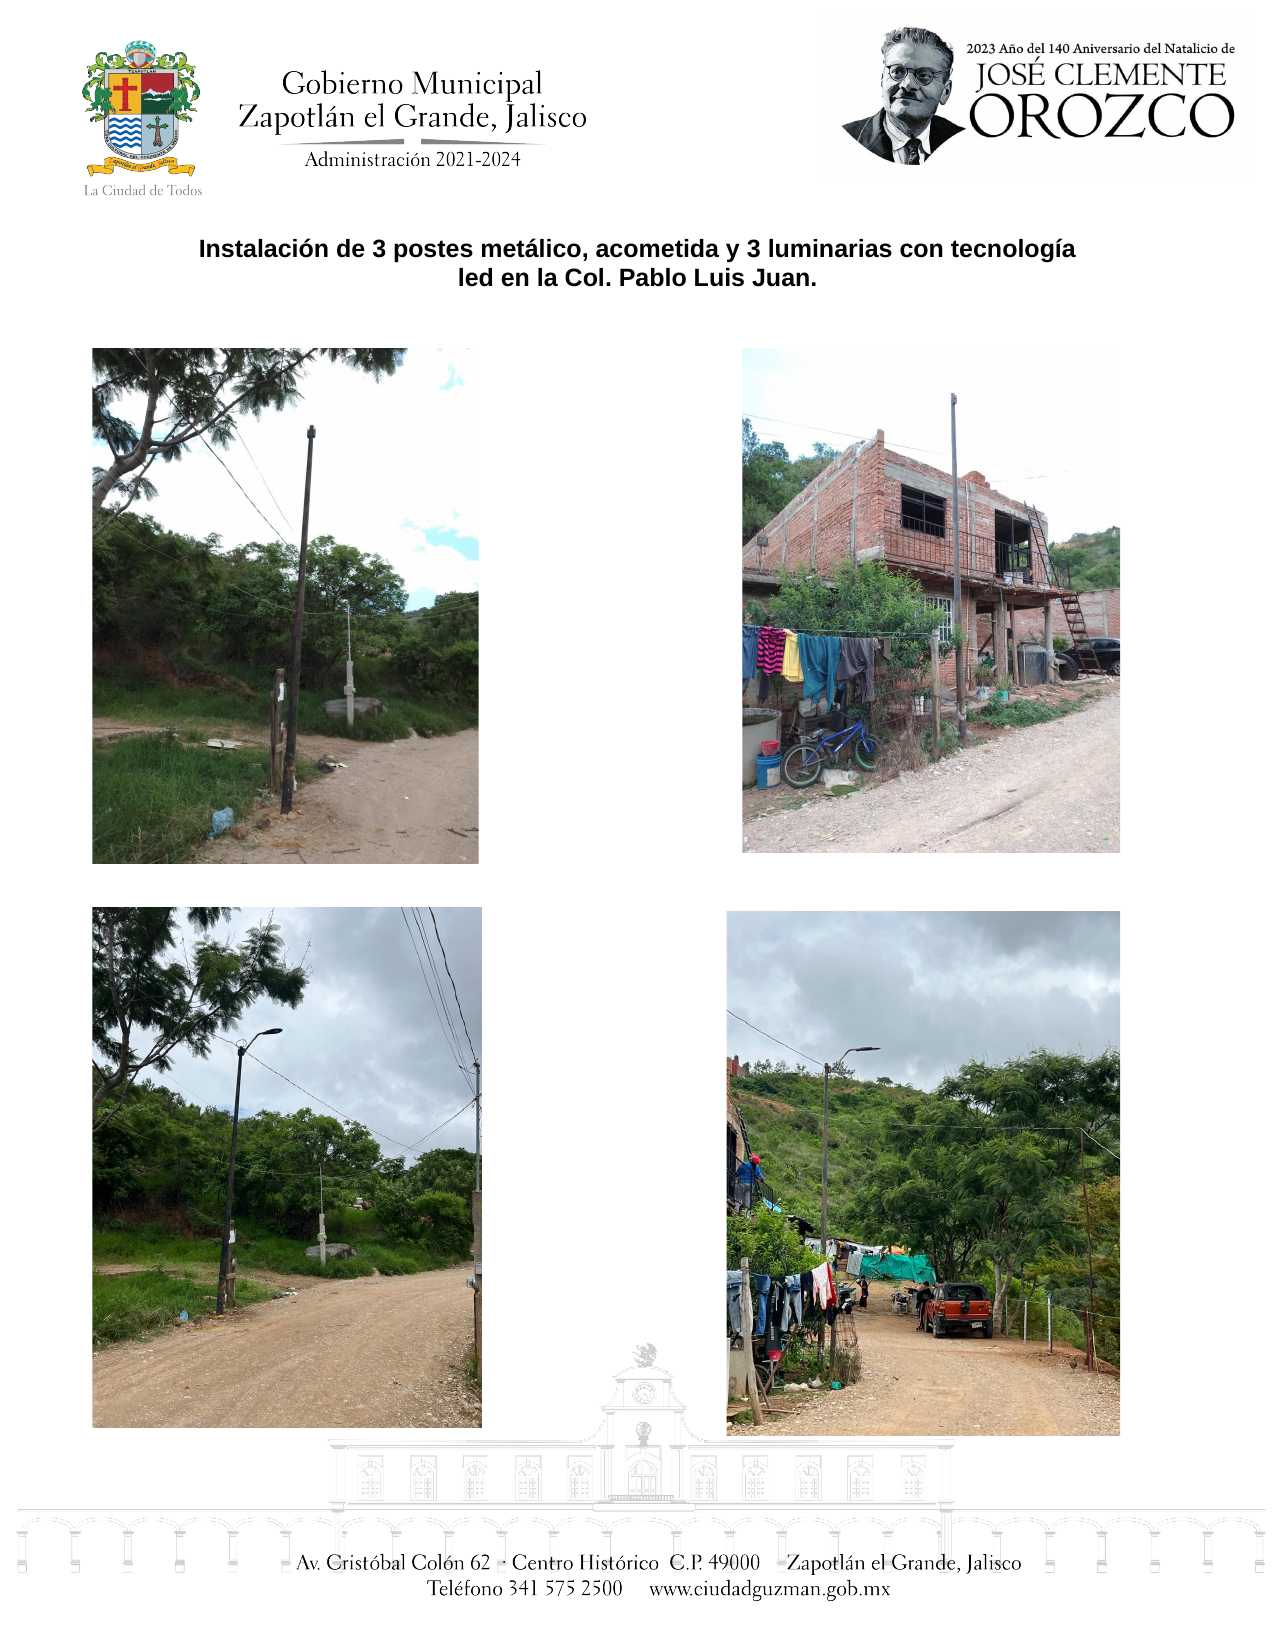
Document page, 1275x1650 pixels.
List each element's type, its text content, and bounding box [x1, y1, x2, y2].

picture [3, 0, 1275, 1644]
text Instalación de 3 postes metálico, acometida y 3 luminarias con tecnología led en la Col. Pablo Luis Juan. [177, 234, 1098, 291]
